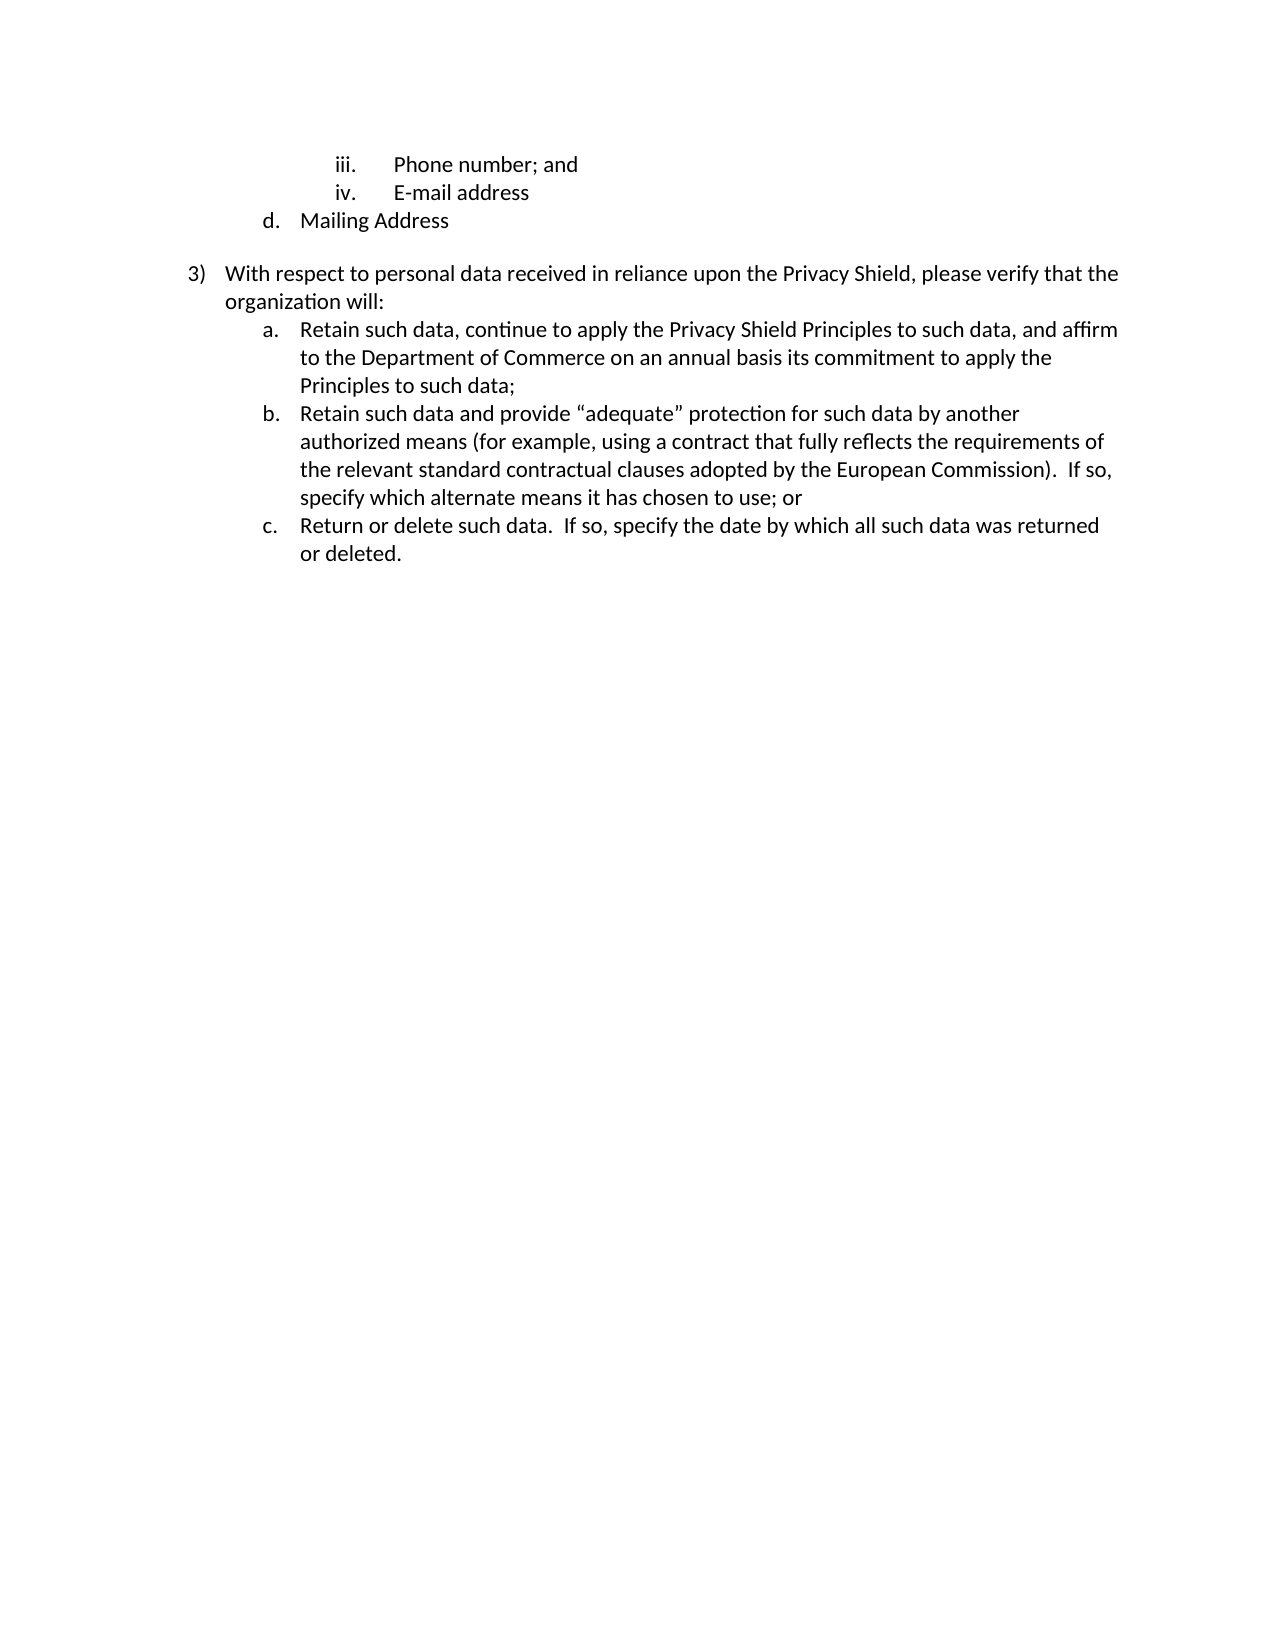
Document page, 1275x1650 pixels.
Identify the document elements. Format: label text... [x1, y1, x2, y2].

list Retain such data and provide “adequate” protection for such data by another authorized means (for example, using a contract that fully reflects the requirements of the relevant standard contractual clauses adopted by the European Commission). If so, specify which alternate means it has chosen to use; or [262, 399, 1125, 511]
list Return or delete such data. If so, specify the date by which all such data was returned or deleted. [262, 511, 1125, 567]
list Retain such data, continue to apply the Privacy Shield Principles to such data, and affirm to the Department of Commerce on an annual basis its commitment to apply the Principles to such data; [262, 315, 1125, 399]
list With respect to personal data received in reliance upon the Privacy Shield, please verify that the organization will: [187, 259, 1125, 315]
list Mailing Address [262, 206, 1125, 234]
list E-mail address [356, 178, 1125, 206]
list Phone number; and [356, 150, 1125, 178]
